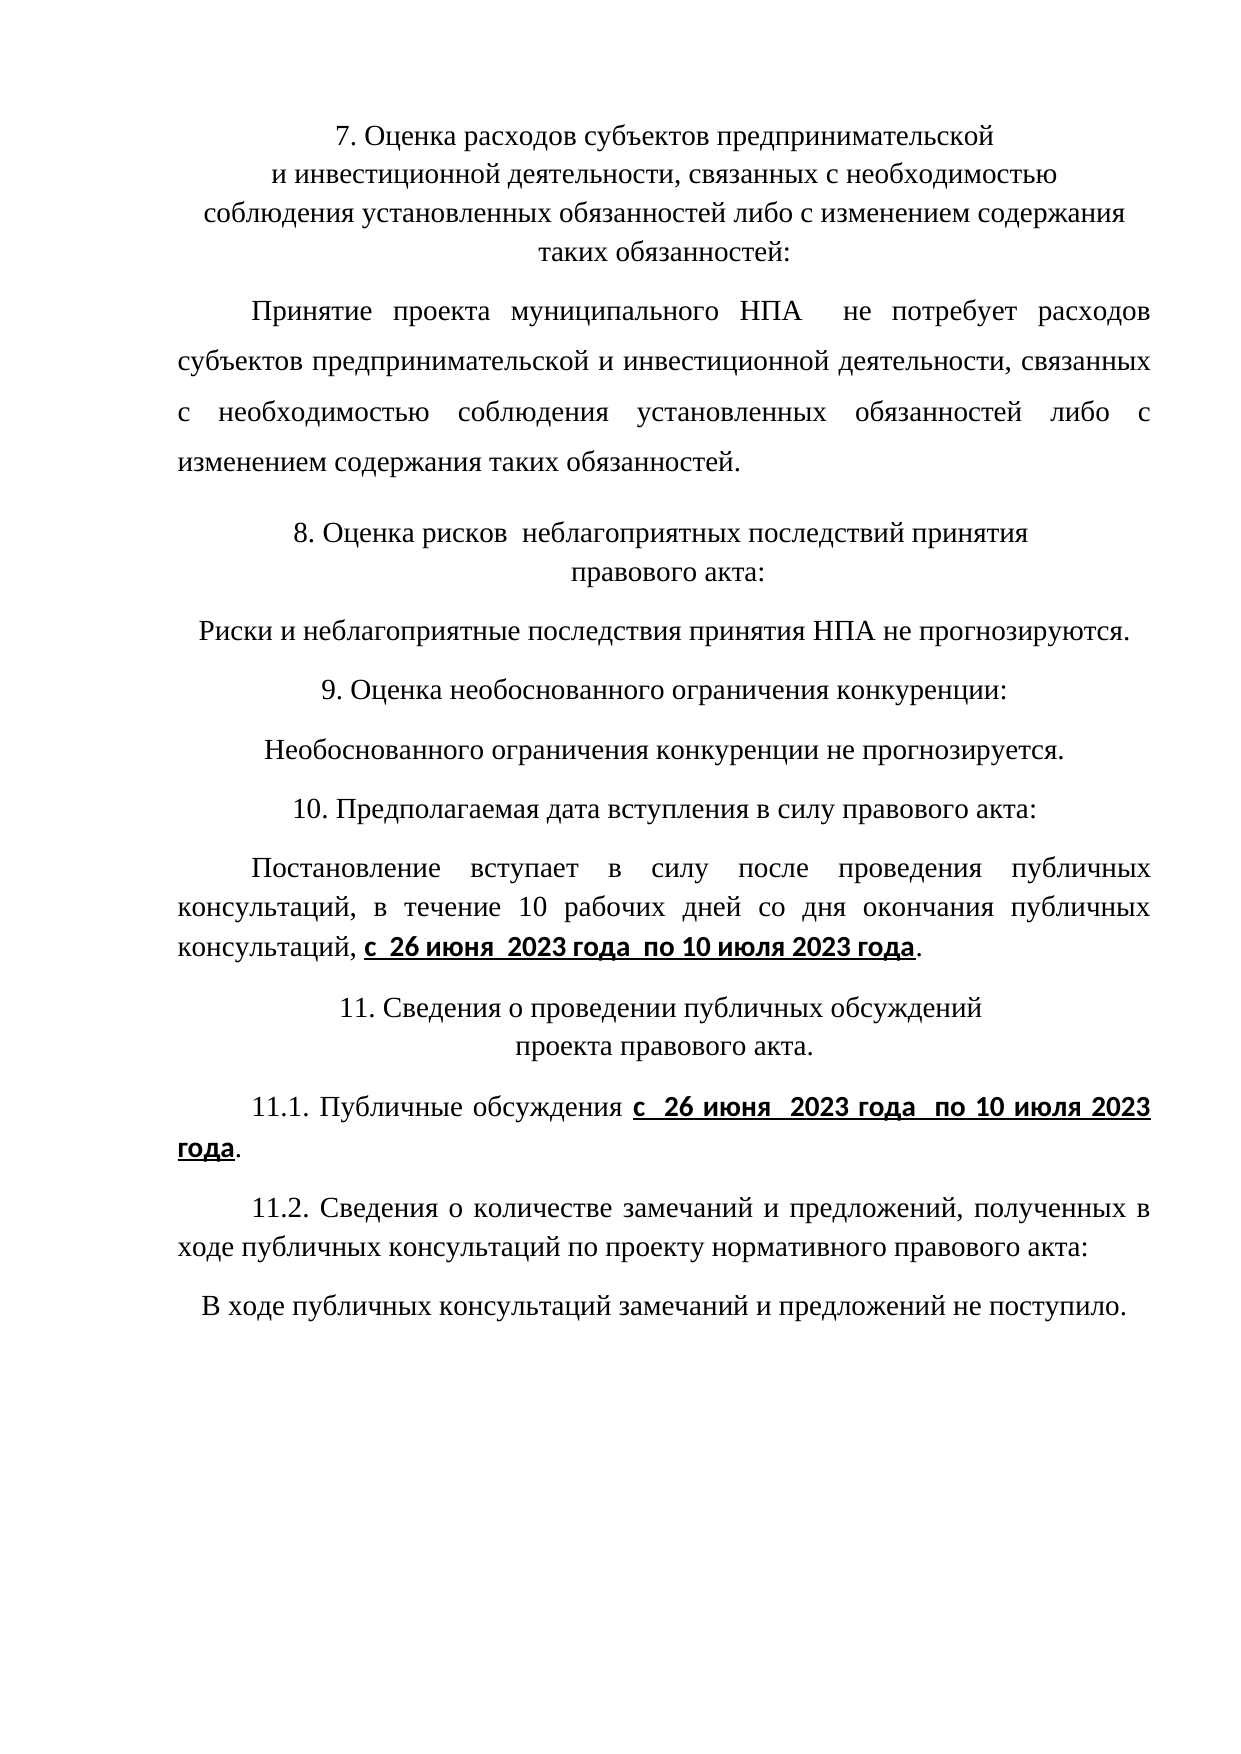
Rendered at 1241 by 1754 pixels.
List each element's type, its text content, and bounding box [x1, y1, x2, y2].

text 11.1. Публичные обсуждения с 26 июня 2023 года по 10 июля 2023 года. [177, 1088, 1152, 1164]
text Принятие проекта муниципального НПА не потребует расходов субъектов предпринимательской и инвестиционной деятельности, связанных с необходимостью соблюдения установленных обязанностей либо с изменением содержания таких обязанностей. [177, 293, 1152, 478]
text 8. Оценка рисков неблагоприятных последствий принятия правового акта: [177, 515, 1152, 587]
text Риски и неблагоприятные последствия принятия НПА не прогнозируются. [177, 613, 1152, 647]
text 10. Предполагаемая дата вступления в силу правового акта: [177, 791, 1152, 825]
text 11.2. Сведения о количестве замечаний и предложений, полученных в ходе публичных консультаций по проекту нормативного правового акта: [177, 1190, 1152, 1262]
text В ходе публичных консультаций замечаний и предложений не поступило. [177, 1288, 1152, 1322]
text Постановление вступает в силу после проведения публичных консультаций, в течение 10 рабочих дней со дня окончания публичных консультаций, с 26 июня 2023 года по 10 июля 2023 года. [177, 851, 1152, 964]
text 11. Сведения о проведении публичных обсуждений проекта правового акта. [177, 990, 1152, 1062]
text Необоснованного ограничения конкуренции не прогнозируется. [177, 732, 1152, 765]
text 9. Оценка необоснованного ограничения конкуренции: [177, 672, 1152, 706]
text 7. Оценка расходов субъектов предпринимательской и инвестиционной деятельности, связанных с необходимостью соблюдения установленных обязанностей либо с изменением содержания таких обязанностей: [177, 118, 1152, 267]
